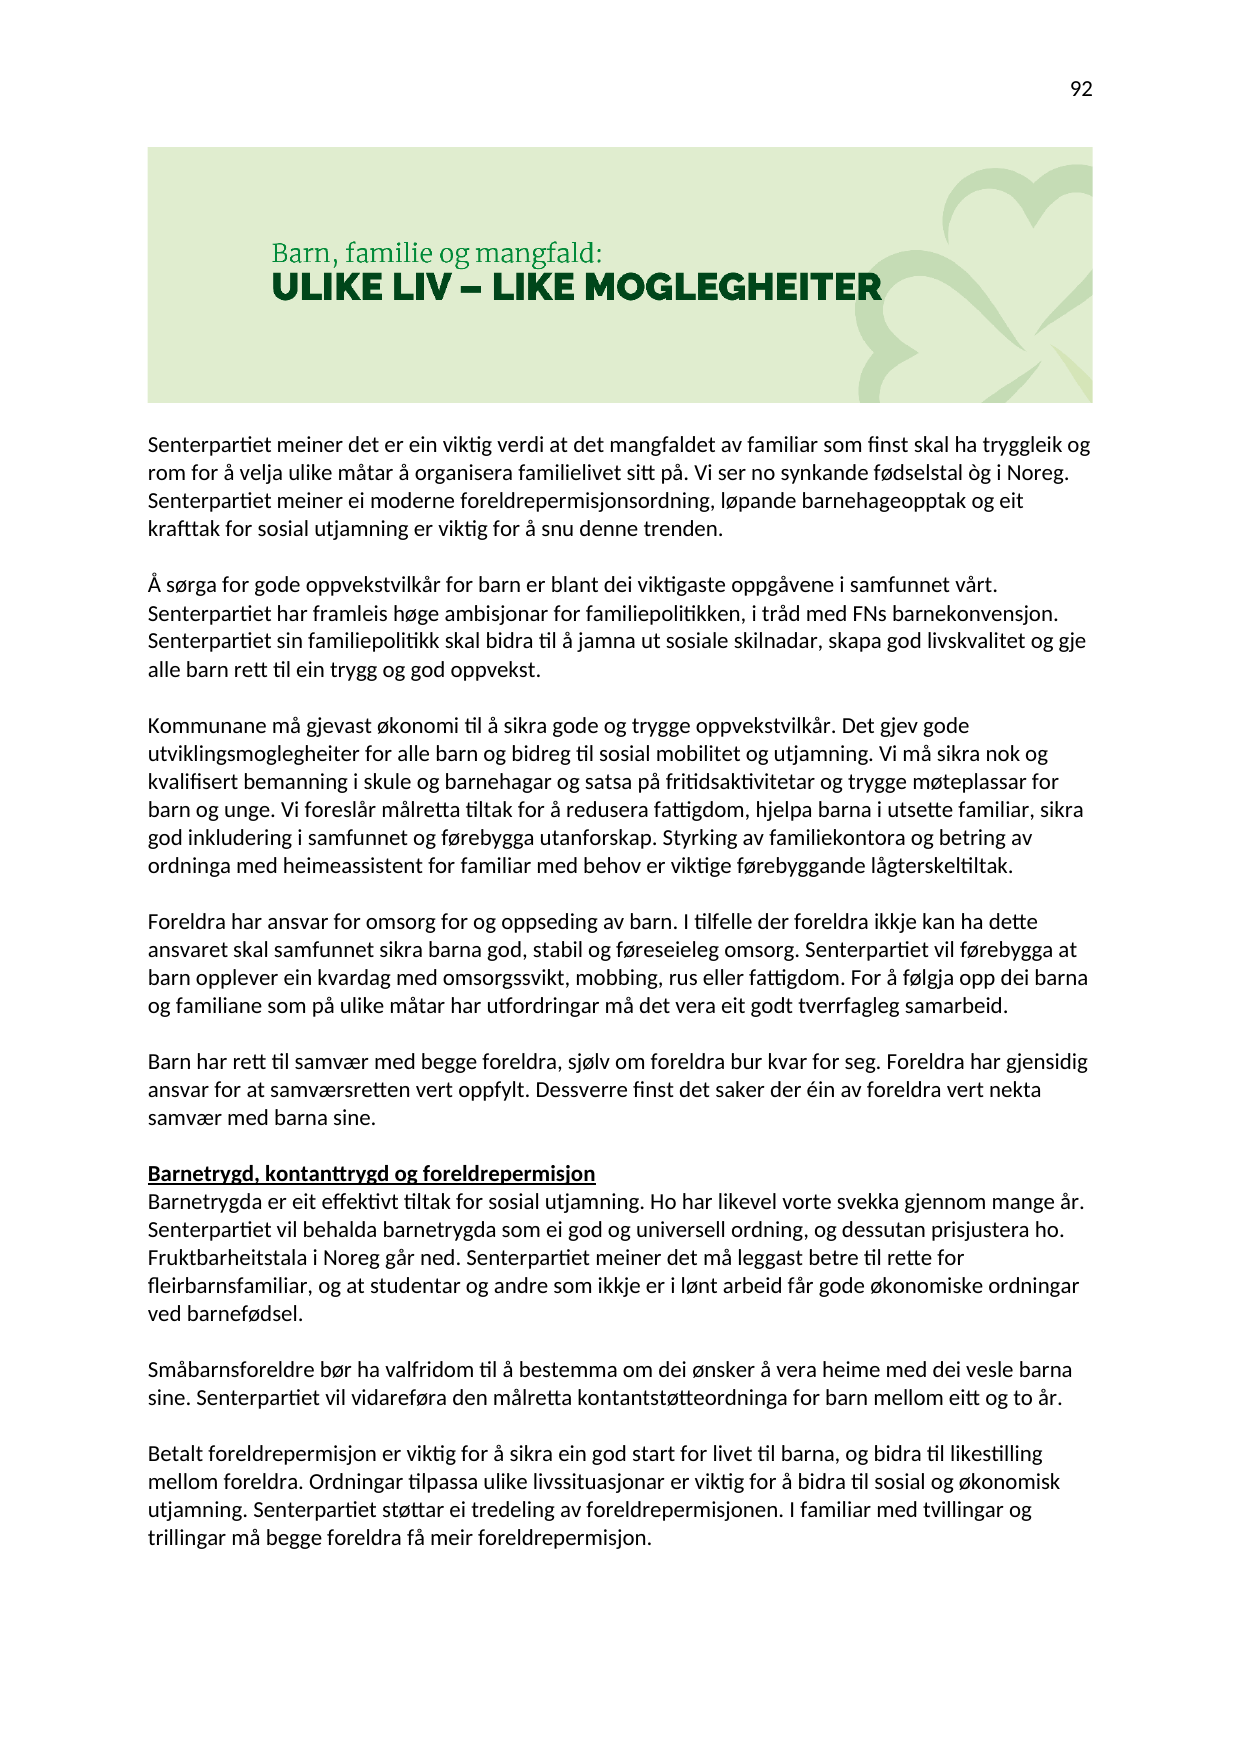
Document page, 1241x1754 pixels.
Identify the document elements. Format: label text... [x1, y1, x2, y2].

text Betalt foreldrepermisjon er viktig for å sikra ein god start for livet til barna, og bidra til likestilling mellom foreldra. Ordningar tilpassa ulike livssituasjonar er viktig for å bidra til sosial og økonomisk utjamning. Senterpartiet støttar ei tredeling av foreldrepermisjonen. I familiar med tvillingar og trillingar må begge foreldra få meir foreldrepermisjon. [148, 1439, 1093, 1551]
text Småbarnsforeldre bør ha valfridom til å bestemma om dei ønsker å vera heime med dei vesle barna sine. Senterpartiet vil vidareføra den målretta kontantstøtteordninga for barn mellom eitt og to år. [148, 1355, 1093, 1411]
text Å sørga for gode oppvekstvilkår for barn er blant dei viktigaste oppgåvene i samfunnet vårt. Senterpartiet har framleis høge ambisjonar for familiepolitikken, i tråd med FNs barnekonvensjon. Senterpartiet sin familiepolitikk skal bidra til å jamna ut sosiale skilnadar, skapa god livskvalitet og gje alle barn rett til ein trygg og god oppvekst. [148, 571, 1093, 683]
text Barnetrygd, kontanttrygd og foreldrepermisjon [148, 1159, 1093, 1187]
text Barnetrygda er eit effektivt tiltak for sosial utjamning. Ho har likevel vorte svekka gjennom mange år. Senterpartiet vil behalda barnetrygda som ei god og universell ordning, og dessutan prisjustera ho. Fruktbarheitstala i Noreg går ned. Senterpartiet meiner det må leggast betre til rette for fleirbarnsfamiliar, og at studentar og andre som ikkje er i lønt arbeid får gode økonomiske ordningar ved barnefødsel. [148, 1187, 1093, 1327]
text Kommunane må gjevast økonomi til å sikra gode og trygge oppvekstvilkår. Det gjev gode utviklingsmoglegheiter for alle barn og bidreg til sosial mobilitet og utjamning. Vi må sikra nok og kvalifisert bemanning i skule og barnehagar og satsa på fritidsaktivitetar og trygge møteplassar for barn og unge. Vi foreslår målretta tiltak for å redusera fattigdom, hjelpa barna i utsette familiar, sikra god inkludering i samfunnet og førebygga utanforskap. Styrking av familiekontora og betring av ordninga med heimeassistent for familiar med behov er viktige førebyggande lågterskeltiltak. [148, 711, 1093, 879]
text Foreldra har ansvar for omsorg for og oppseding av barn. I tilfelle der foreldra ikkje kan ha dette ansvaret skal samfunnet sikra barna god, stabil og føreseieleg omsorg. Senterpartiet vil førebygga at barn opplever ein kvardag med omsorgssvikt, mobbing, rus eller fattigdom. For å følgja opp dei barna og familiane som på ulike måtar har utfordringar må det vera eit godt tverrfagleg samarbeid. [148, 907, 1093, 1019]
text Barn har rett til samvær med begge foreldra, sjølv om foreldra bur kvar for seg. Foreldra har gjensidig ansvar for at samværsretten vert oppfylt. Dessverre finst det saker der éin av foreldra vert nekta samvær med barna sine. [148, 1047, 1093, 1131]
text Senterpartiet meiner det er ein viktig verdi at det mangfaldet av familiar som finst skal ha tryggleik og rom for å velja ulike måtar å organisera familielivet sitt på. Vi ser no synkande fødselstal òg i Noreg. Senterpartiet meiner ei moderne foreldrepermisjonsordning, løpande barnehageopptak og eit krafttak for sosial utjamning er viktig for å snu denne trenden. [148, 431, 1093, 543]
picture [147, 147, 1093, 403]
